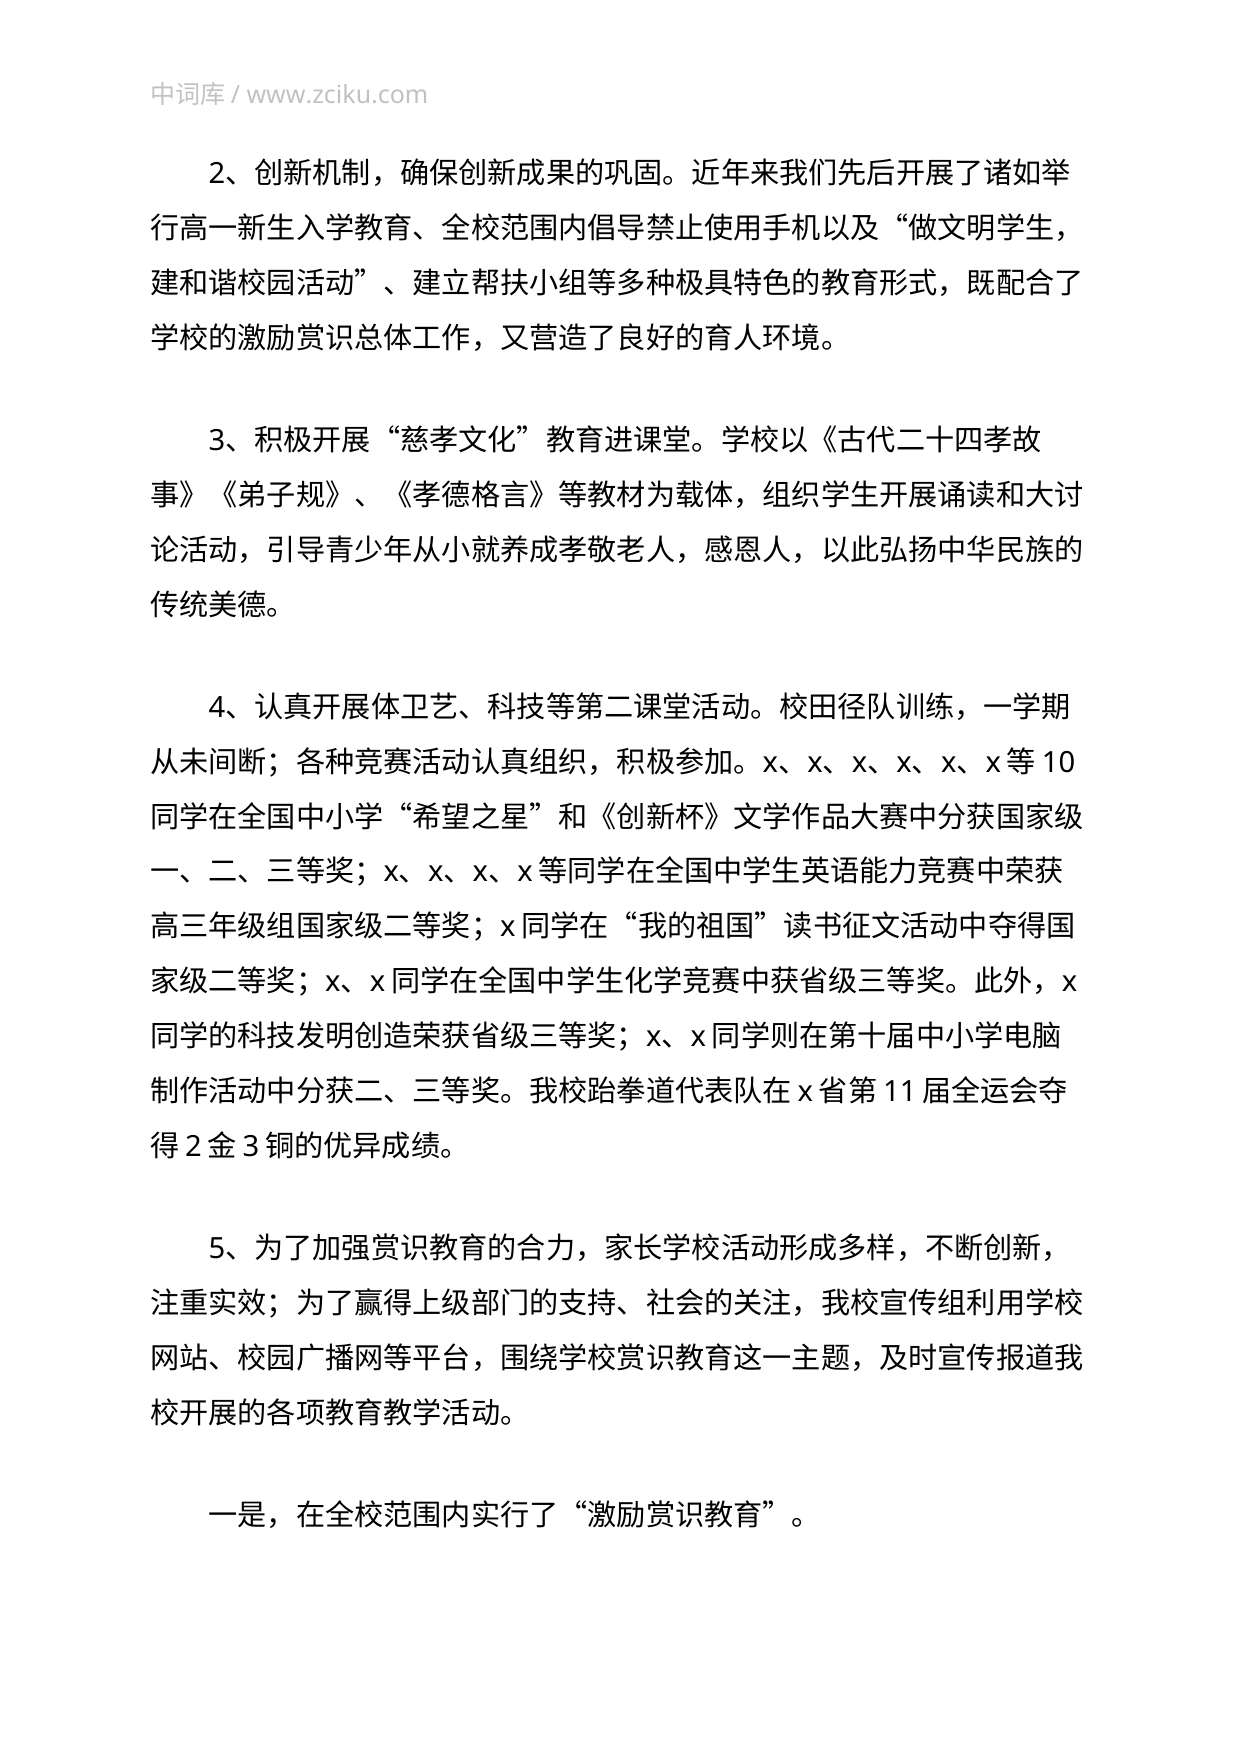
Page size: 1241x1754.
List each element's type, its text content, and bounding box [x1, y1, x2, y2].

text 一是，在全校范围内实行了“激励赏识教育”。 [150, 1492, 1090, 1534]
text 5、为了加强赏识教育的合力，家长学校活动形成多样，不断创新，注重实效；为了赢得上级部门的支持、社会的关注，我校宣传组利用学校网站、校园广播网等平台，围绕学校赏识教育这一主题，及时宣传报道我校开展的各项教育教学活动。 [150, 1225, 1090, 1432]
text 3、积极开展“慈孝文化”教育进课堂。学校以《古代二十四孝故事》《弟子规》、《孝德格言》等教材为载体，组织学生开展诵读和大讨论活动，引导青少年从小就养成孝敬老人，感恩人，以此弘扬中华民族的传统美德。 [150, 417, 1090, 624]
text 4、认真开展体卫艺、科技等第二课堂活动。校田径队训练，一学期从未间断；各种竞赛活动认真组织，积极参加。x、x、x、x、x、x等10同学在全国中小学“希望之星”和《创新杯》文学作品大赛中分获国家级一、二、三等奖；x、x、x、x等同学在全国中学生英语能力竞赛中荣获高三年级组国家级二等奖；x同学在“我的祖国”读书征文活动中夺得国家级二等奖；x、x同学在全国中学生化学竞赛中获省级三等奖。此外，x同学的科技发明创造荣获省级三等奖；x、x同学则在第十届中小学电脑制作活动中分获二、三等奖。我校跆拳道代表队在x省第11届全运会夺得2金3铜的优异成绩。 [150, 683, 1090, 1165]
text 2、创新机制，确保创新成果的巩固。近年来我们先后开展了诸如举行高一新生入学教育、全校范围内倡导禁止使用手机以及“做文明学生，建和谐校园活动”、建立帮扶小组等多种极具特色的教育形式，既配合了学校的激励赏识总体工作，又营造了良好的育人环境。 [150, 150, 1090, 357]
